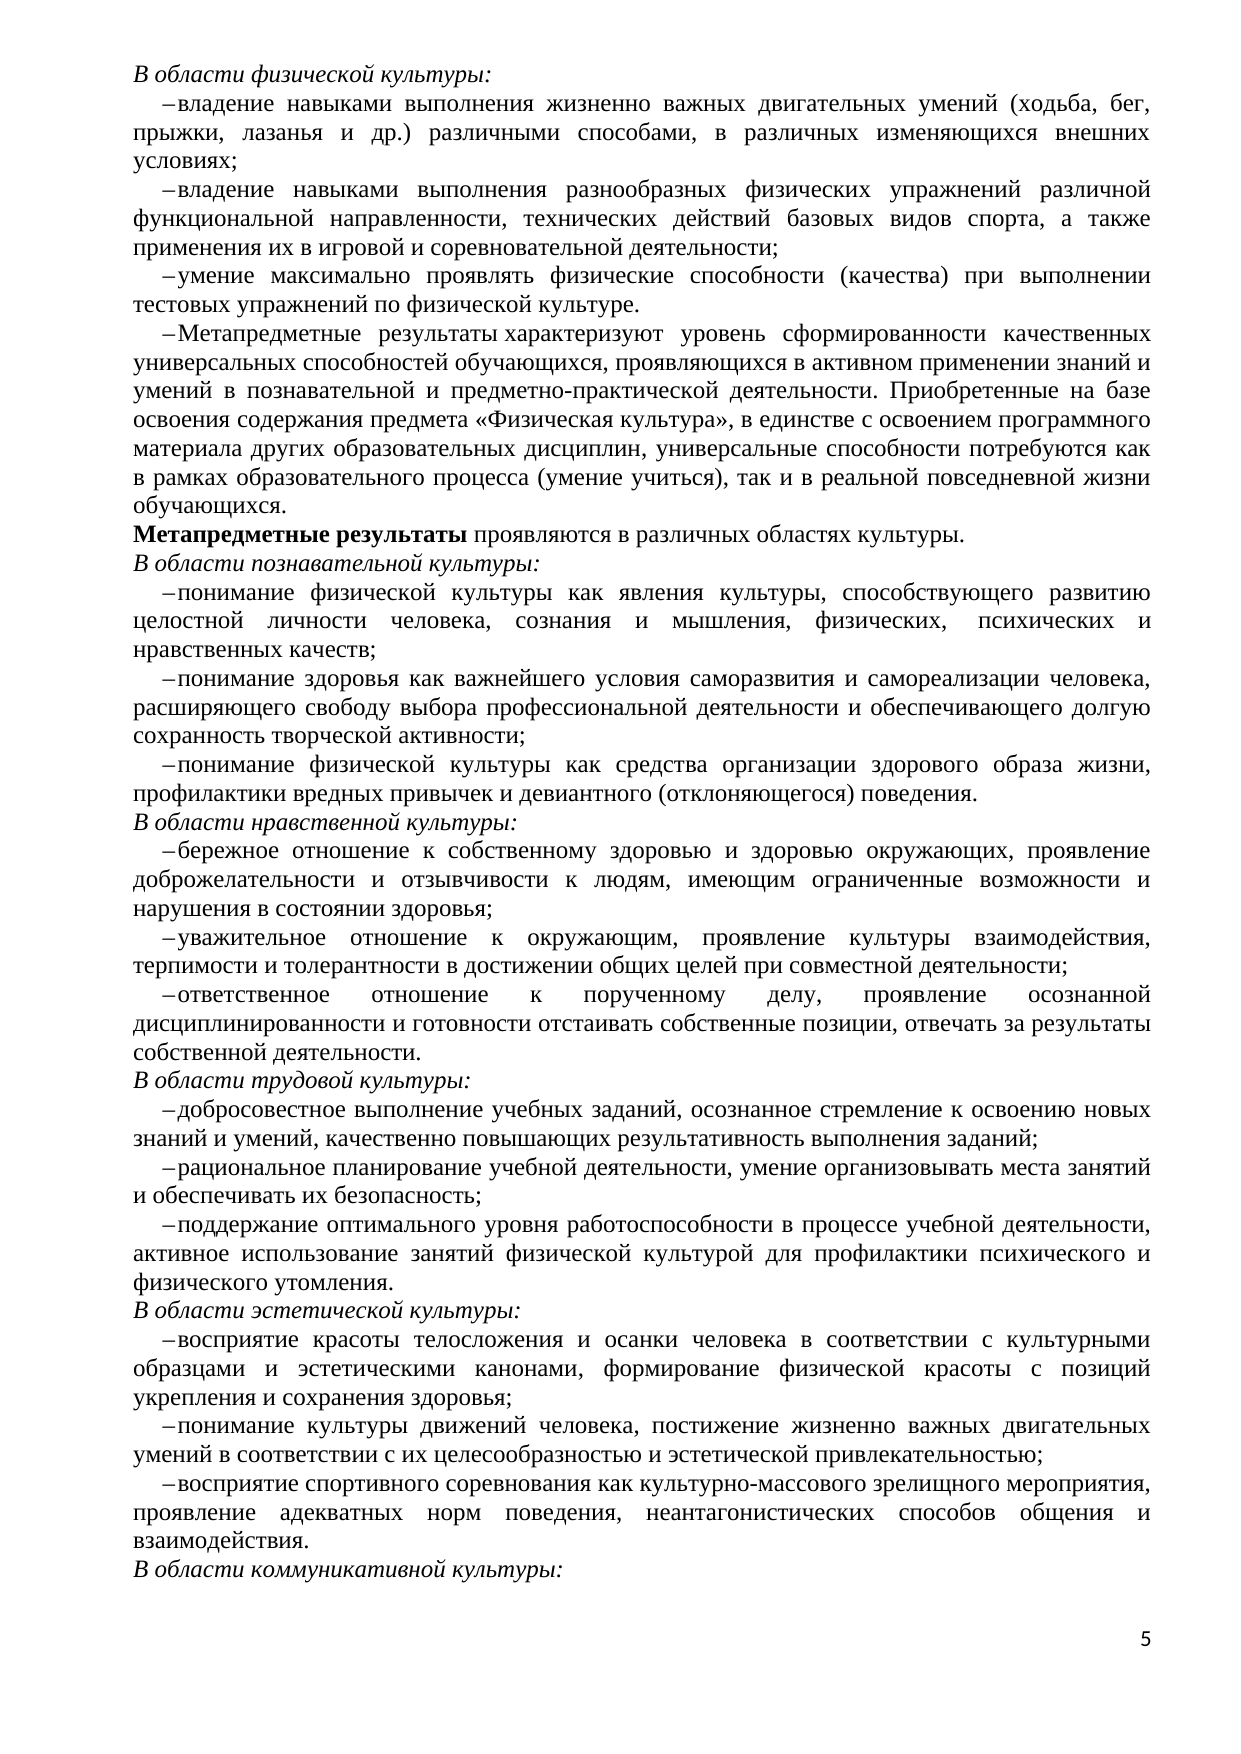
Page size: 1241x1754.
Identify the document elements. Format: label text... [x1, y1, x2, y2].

text владение навыками выполнения жизненно важных двигательных умений (ходьба, бег, прыжки, лазанья и др.) различными способами, в различных изменяющихся внешних условиях; [133, 88, 1152, 174]
text бережное отношение к собственному здоровью и здоровью окружающих, проявление доброжелательности и отзывчивости к людям, имеющим ограниченные возможности и нарушения в состоянии здоровья; [133, 835, 1152, 922]
text Метапредметные результаты характеризуют уровень сформированности качественных универсальных способностей обучающихся, проявляющихся в активном применении знаний и умений в познавательной и предметно-практической деятельности. Приобретенные на базе освоения содержания предмета «Физическая культура», в единстве с освоением программного материала других образовательных дисциплин, универсальные способности потребуются как в рамках образовательного процесса (умение учиться), так и в реальной повседневной жизни обучающихся. [133, 318, 1152, 519]
list В области физической культуры: [133, 59, 1152, 88]
list В области трудовой культуры: [133, 1065, 1152, 1094]
text уважительное отношение к окружающим, проявление культуры взаимодействия, терпимости и толерантности в достижении общих целей при совместной деятельности; [133, 922, 1152, 979]
list В области эстетической культуры: [133, 1295, 1152, 1324]
text понимание здоровья как важнейшего условия саморазвития и самореализации человека, расширяющего свободу выбора профессиональной деятельности и обеспечивающего долгую сохранность творческой активности; [133, 663, 1152, 749]
list В области нравственной культуры: [133, 807, 1152, 835]
text умение максимально проявлять физические способности (качества) при выполнении тестовых упражнений по физической культуре. [133, 260, 1152, 318]
list Метапредметные результаты проявляются в различных областях культуры. [133, 519, 1152, 548]
text понимание физической культуры как средства организации здорового образа жизни, профилактики вредных привычек и девиантного (отклоняющегося) поведения. [133, 749, 1152, 807]
list В области познавательной культуры: [133, 548, 1152, 577]
text понимание физической культуры как явления культуры, способствующего развитию целостной личности человека, сознания и мышления, физических, психических и нравственных качеств; [133, 577, 1152, 663]
text рациональное планирование учебной деятельности, умение организовывать места занятий и обеспечивать их безопасность; [133, 1152, 1152, 1209]
text понимание культуры движений человека, постижение жизненно важных двигательных умений в соответствии с их целесообразностью и эстетической привлекательностью; [133, 1410, 1152, 1468]
text восприятие красоты телосложения и осанки человека в соответствии с культурными образцами и эстетическими канонами, формирование физической красоты с позиций укрепления и сохранения здоровья; [133, 1324, 1152, 1410]
text поддержание оптимального уровня работоспособности в процессе учебной деятельности, активное использование занятий физической культурой для профилактики психического и физического утомления. [133, 1209, 1152, 1295]
text ответственное отношение к порученному делу, проявление осознанной дисциплинированности и готовности отстаивать собственные позиции, отвечать за результаты собственной деятельности. [133, 979, 1152, 1065]
list В области коммуникативной культуры: [133, 1554, 1152, 1583]
text владение навыками выполнения разнообразных физических упражнений различной функциональной направленности, технических действий базовых видов спорта, а также применения их в игровой и соревновательной деятельности; [133, 174, 1152, 260]
text добросовестное выполнение учебных заданий, осознанное стремление к освоению новых знаний и умений, качественно повышающих результативность выполнения заданий; [133, 1094, 1152, 1152]
text восприятие спортивного соревнования как культурно-массового зрелищного мероприятия, проявление адекватных норм поведения, неантагонистических способов общения и взаимодействия. [133, 1468, 1152, 1554]
